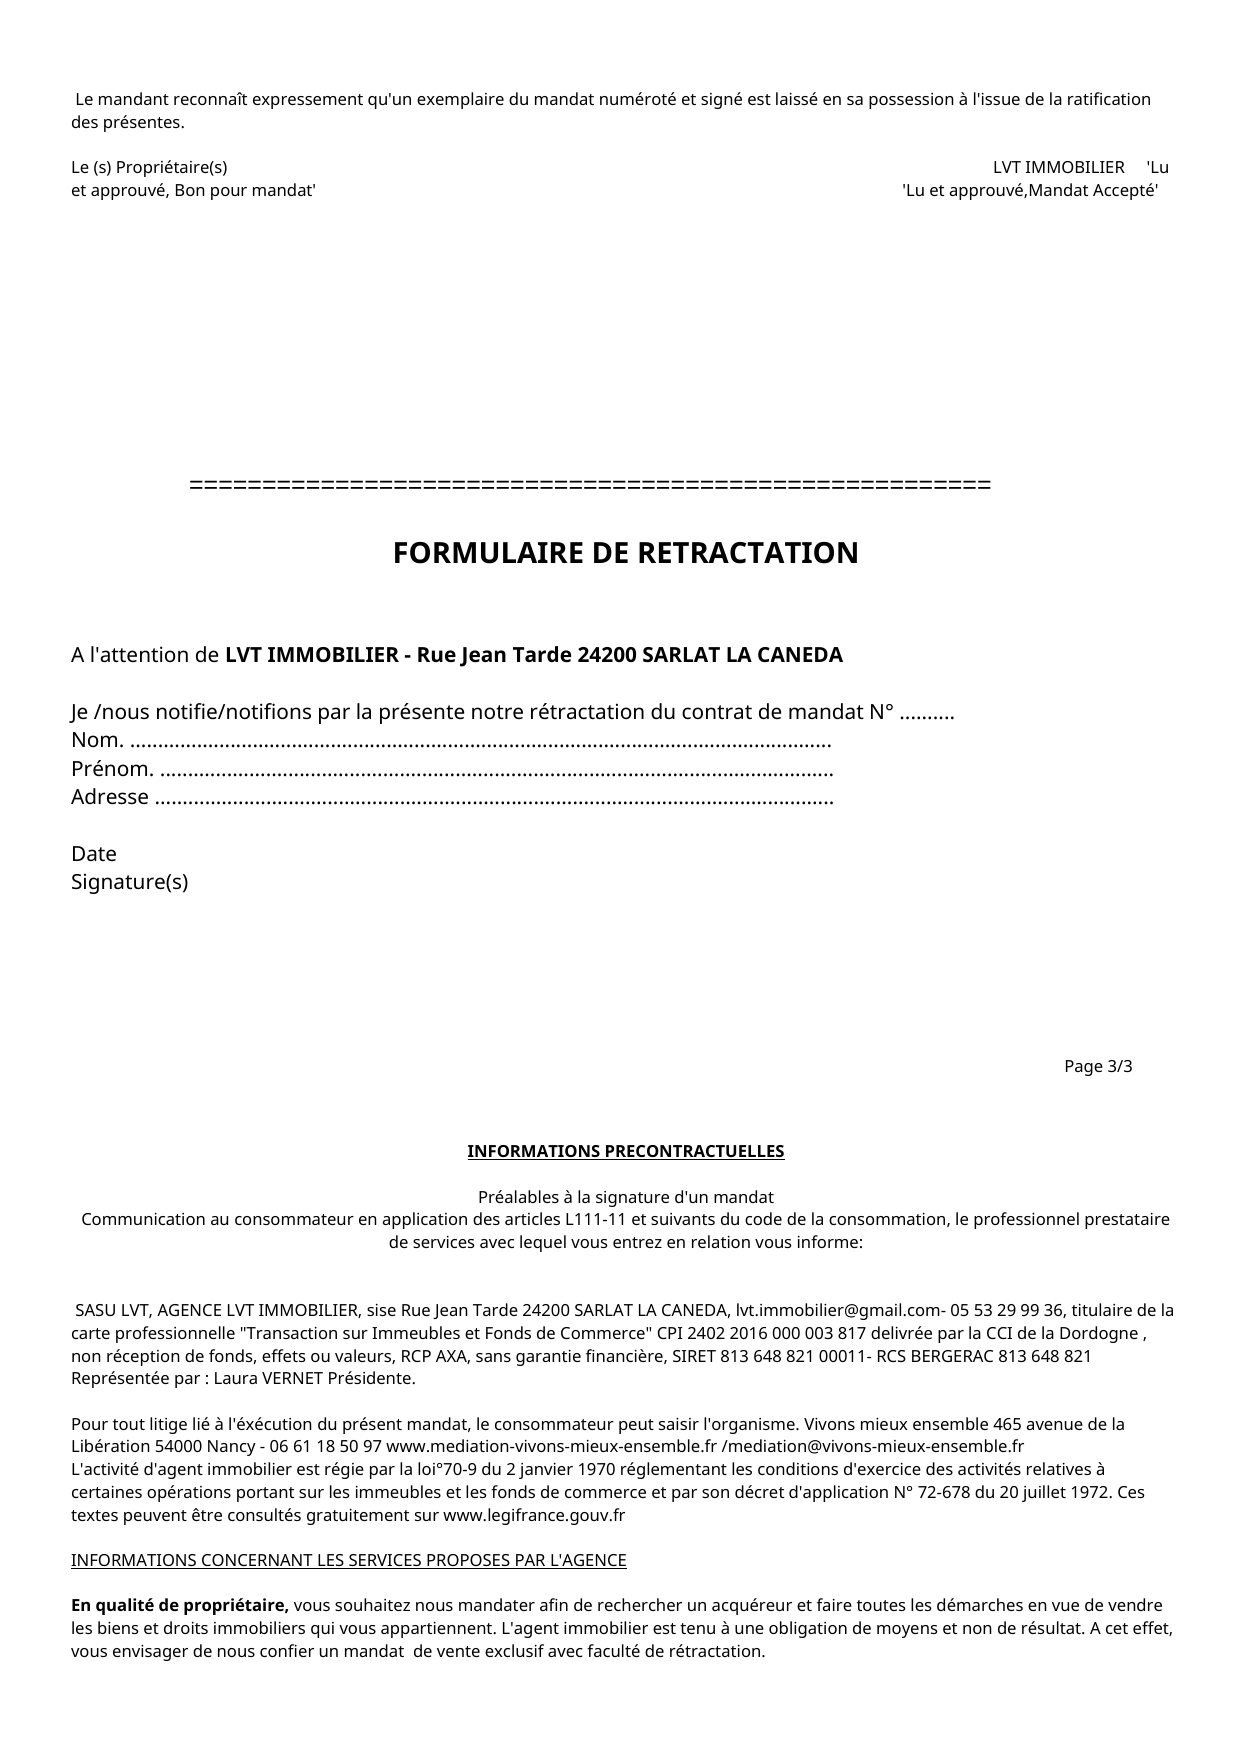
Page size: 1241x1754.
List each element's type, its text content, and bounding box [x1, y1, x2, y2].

text A l'attention de LVT IMMOBILIER - Rue Jean Tarde 24200 SARLAT LA CANEDA [71, 640, 1181, 668]
text Communication au consommateur en application des articles L111-11 et suivants du code de la consommation, le professionnel prestataire de services avec lequel vous entrez en relation vous informe: [71, 1208, 1181, 1253]
text Adresse .......................................................................................................................... [71, 782, 1181, 811]
text Prénom. ......................................................................................................................... [71, 754, 1181, 782]
text ======================================================= [71, 470, 1181, 499]
text INFORMATIONS PRECONTRACTUELLES [71, 1140, 1181, 1162]
text Pour tout litige lié à l'éxécution du présent mandat, le consommateur peut saisir l'organisme. Vivons mieux ensemble 465 avenue de la Libération 54000 Nancy - 06 61 18 50 97 www.mediation-vivons-mieux-ensemble.fr /mediation@vivons-mieux-ensemble.fr [71, 1412, 1181, 1458]
text Nom. .............................................................................................................................. [71, 725, 1181, 754]
text Le (s) Propriétaire(s) LVT IMMOBILIER 'Lu et approuvé, Bon pour mandat' 'Lu et approuvé,Mandat Accepté' [71, 156, 1181, 201]
text FORMULAIRE DE RETRACTATION [71, 532, 1181, 572]
text Préalables à la signature d'un mandat [71, 1185, 1181, 1208]
text En qualité de propriétaire, vous souhaitez nous mandater afin de rechercher un acquéreur et faire toutes les démarches en vue de vendre les biens et droits immobiliers qui vous appartiennent. L'agent immobilier est tenu à une obligation de moyens et non de résultat. A cet effet, vous envisager de nous confier un mandat de vente exclusif avec faculté de rétractation. [71, 1594, 1181, 1662]
text L'activité d'agent immobilier est régie par la loi°70-9 du 2 janvier 1970 réglementant les conditions d'exercice des activités relatives à certaines opérations portant sur les immeubles et les fonds de commerce et par son décret d'application N° 72-678 du 20 juillet 1972. Ces textes peuvent être consultés gratuitement sur www.legifrance.gouv.fr [71, 1458, 1181, 1526]
text INFORMATIONS CONCERNANT LES SERVICES PROPOSES PAR L'AGENCE [71, 1548, 1181, 1571]
text Signature(s) [71, 867, 1181, 896]
text Le mandant reconnaît expressement qu'un exemplaire du mandat numéroté et signé est laissé en sa possession à l'issue de la ratification des présentes. [71, 88, 1181, 133]
text SASU LVT, AGENCE LVT IMMOBILIER, sise Rue Jean Tarde 24200 SARLAT LA CANEDA, lvt.immobilier@gmail.com- 05 53 29 99 36, titulaire de la carte professionnelle "Transaction sur Immeubles et Fonds de Commerce" CPI 2402 2016 000 003 817 delivrée par la CCI de la Dordogne , non réception de fonds, effets ou valeurs, RCP AXA, sans garantie financière, SIRET 813 648 821 00011- RCS BERGERAC 813 648 821 Représentée par : Laura VERNET Présidente. [71, 1299, 1181, 1389]
text Page 3/3 [71, 1055, 1181, 1077]
text Je /nous notifie/notifions par la présente notre rétractation du contrat de mandat N° .......... [71, 697, 1181, 725]
text Date [71, 839, 1181, 867]
